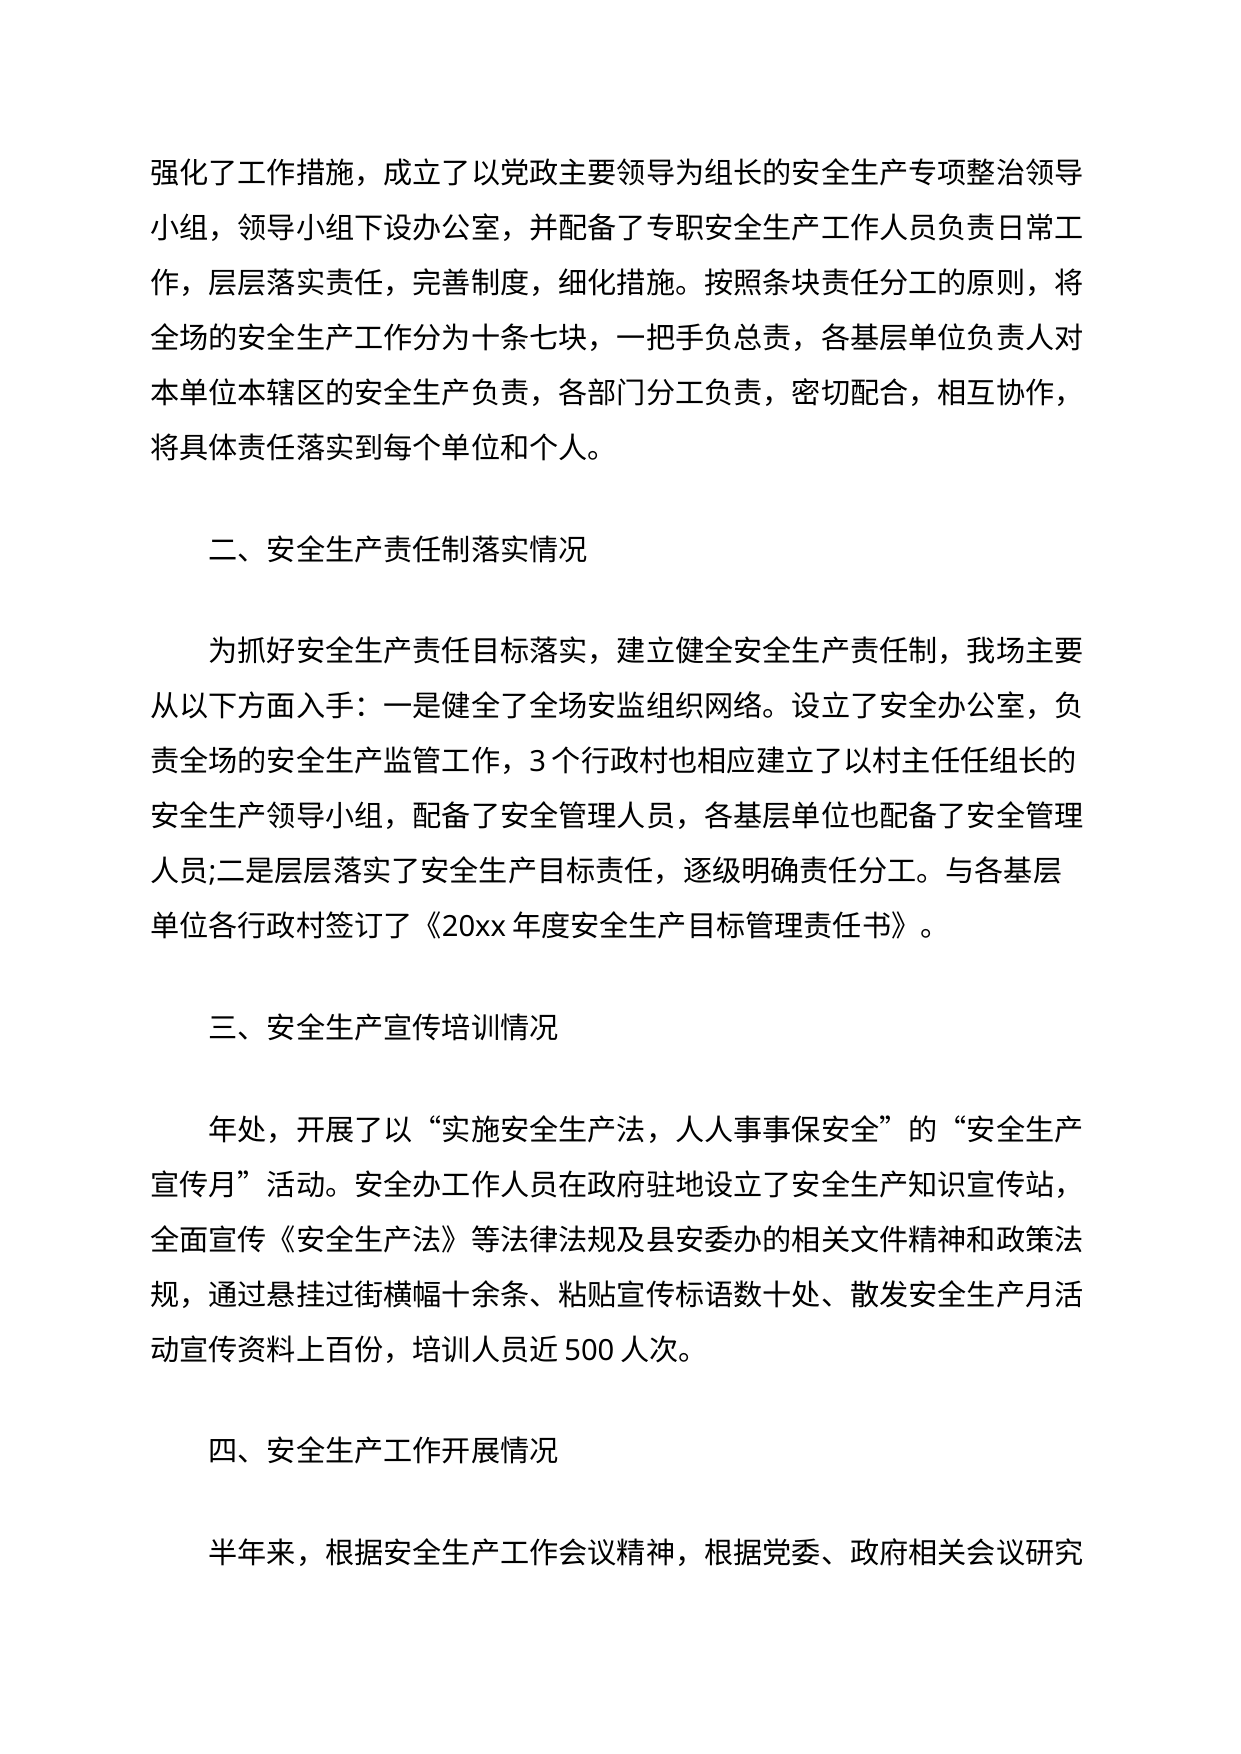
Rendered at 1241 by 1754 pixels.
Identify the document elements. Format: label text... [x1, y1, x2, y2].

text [150, 1530, 1090, 1572]
text 四、安全生产工作开展情况 [150, 1428, 1090, 1470]
text 年处，开展了以“实施安全生产法，人人事事保安全”的“安全生产宣传月”活动。安全办工作人员在政府驻地设立了安全生产知识宣传站，全面宣传《安全生产法》等法律法规及县安委办的相关文件精神和政策法规，通过悬挂过街横幅十余条、粘贴宣传标语数十处、散发安全生产月活动宣传资料上百份，培训人员近500人次。 [150, 1106, 1090, 1368]
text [150, 150, 1090, 467]
text 二、安全生产责任制落实情况 [150, 526, 1090, 568]
text 三、安全生产宣传培训情况 [150, 1005, 1090, 1047]
text 为抓好安全生产责任目标落实，建立健全安全生产责任制，我场主要从以下方面入手：一是健全了全场安监组织网络。设立了安全办公室，负责全场的安全生产监管工作，3个行政村也相应建立了以村主任任组长的安全生产领导小组，配备了安全管理人员，各基层单位也配备了安全管理人员;二是层层落实了安全生产目标责任，逐级明确责任分工。与各基层单位各行政村签订了《20xx年度安全生产目标管理责任书》。 [150, 628, 1090, 945]
